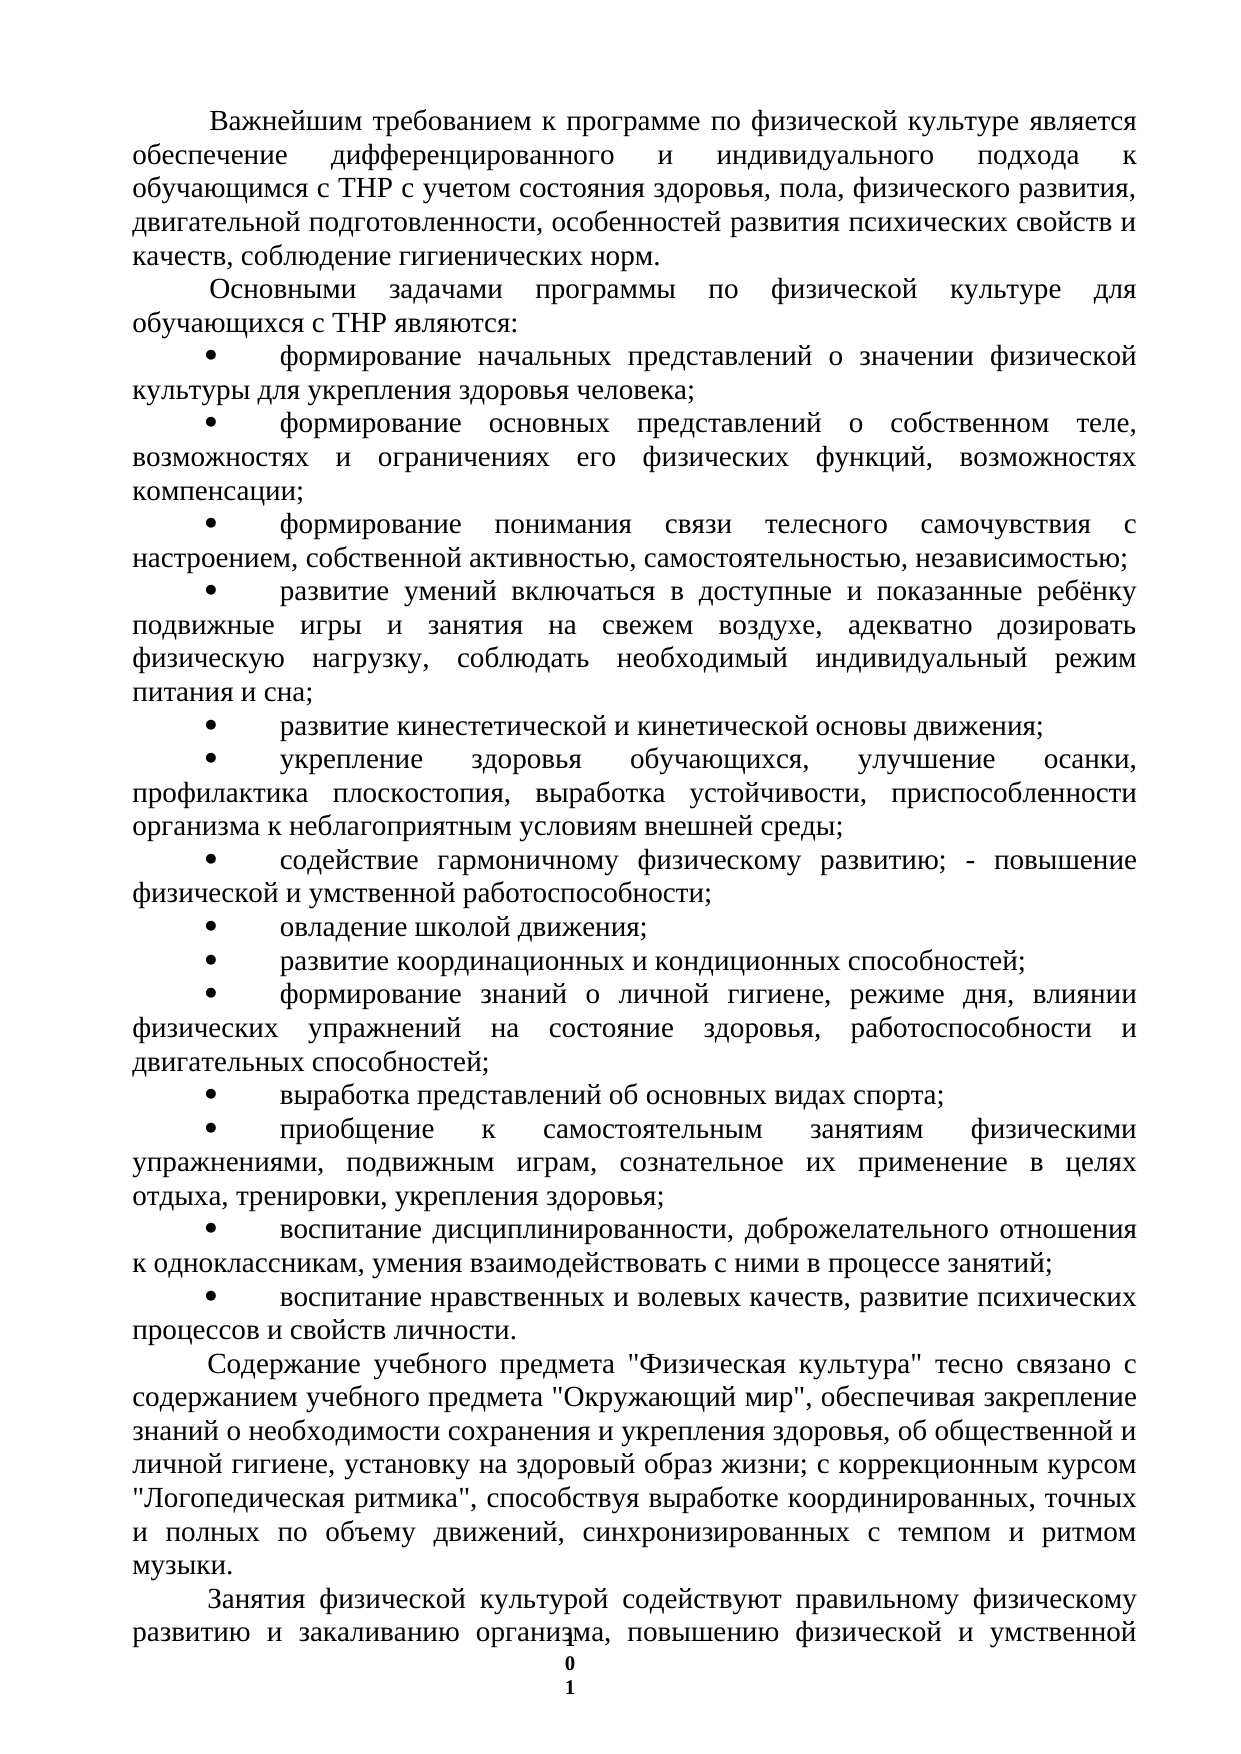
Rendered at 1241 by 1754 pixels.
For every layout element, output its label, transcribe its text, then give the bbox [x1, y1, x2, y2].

list формирование знаний о личной гигиене, режиме дня, влиянии физических упражнений на состояние здоровья, работоспособности и двигательных способностей; [132, 976, 1137, 1077]
text Основными задачами программы по физической культуре для обучающихся с ТНР являются: [132, 271, 1137, 338]
list овладение школой движения; [132, 909, 1137, 943]
list развитие координационных и кондиционных способностей; [132, 943, 1137, 976]
list развитие умений включаться в доступные и показанные ребёнку подвижные игры и занятия на свежем воздухе, адекватно дозировать физическую нагрузку, соблюдать необходимый индивидуальный режим питания и сна; [132, 573, 1137, 708]
list воспитание нравственных и волевых качеств, развитие психических процессов и свойств личности. [132, 1279, 1137, 1346]
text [132, 1581, 1137, 1648]
text Важнейшим требованием к программе по физической культуре является обеспечение дифференцированного и индивидуального подхода к обучающимся с ТНР с учетом состояния здоровья, пола, физического развития, двигательной подготовленности, особенностей развития психических свойств и качеств, соблюдение гигиенических норм. [132, 103, 1137, 271]
list выработка представлений об основных видах спорта; [132, 1077, 1137, 1111]
list укрепление здоровья обучающихся, улучшение осанки, профилактика плоскостопия, выработка устойчивости, приспособленности организма к неблагоприятным условиям внешней среды; [132, 741, 1137, 842]
text Содержание учебного предмета "Физическая культура" тесно связано с содержанием учебного предмета "Окружающий мир", обеспечивая закрепление знаний о необходимости сохранения и укрепления здоровья, об общественной и личной гигиене, установку на здоровый образ жизни; с коррекционным курсом "Логопедическая ритмика", способствуя выработке координированных, точных и полных по объему движений, синхронизированных с темпом и ритмом музыки. [132, 1346, 1137, 1581]
list воспитание дисциплинированности, доброжелательного отношения к одноклассникам, умения взаимодействовать с ними в процессе занятий; [132, 1212, 1137, 1279]
list формирование основных представлений о собственном теле, возможностях и ограничениях его физических функций, возможностях компенсации; [132, 405, 1137, 506]
list формирование понимания связи телесного самочувствия с настроением, собственной активностью, самостоятельностью, независимостью; [132, 506, 1137, 573]
list развитие кинестетической и кинетической основы движения; [132, 708, 1137, 741]
list приобщение к самостоятельным занятиям физическими упражнениями, подвижным играм, сознательное их применение в целях отдыха, тренировки, укрепления здоровья; [132, 1111, 1137, 1212]
list формирование начальных представлений о значении физической культуры для укрепления здоровья человека; [132, 338, 1137, 405]
list содействие гармоничному физическому развитию; - повышение физической и умственной работоспособности; [132, 842, 1137, 909]
